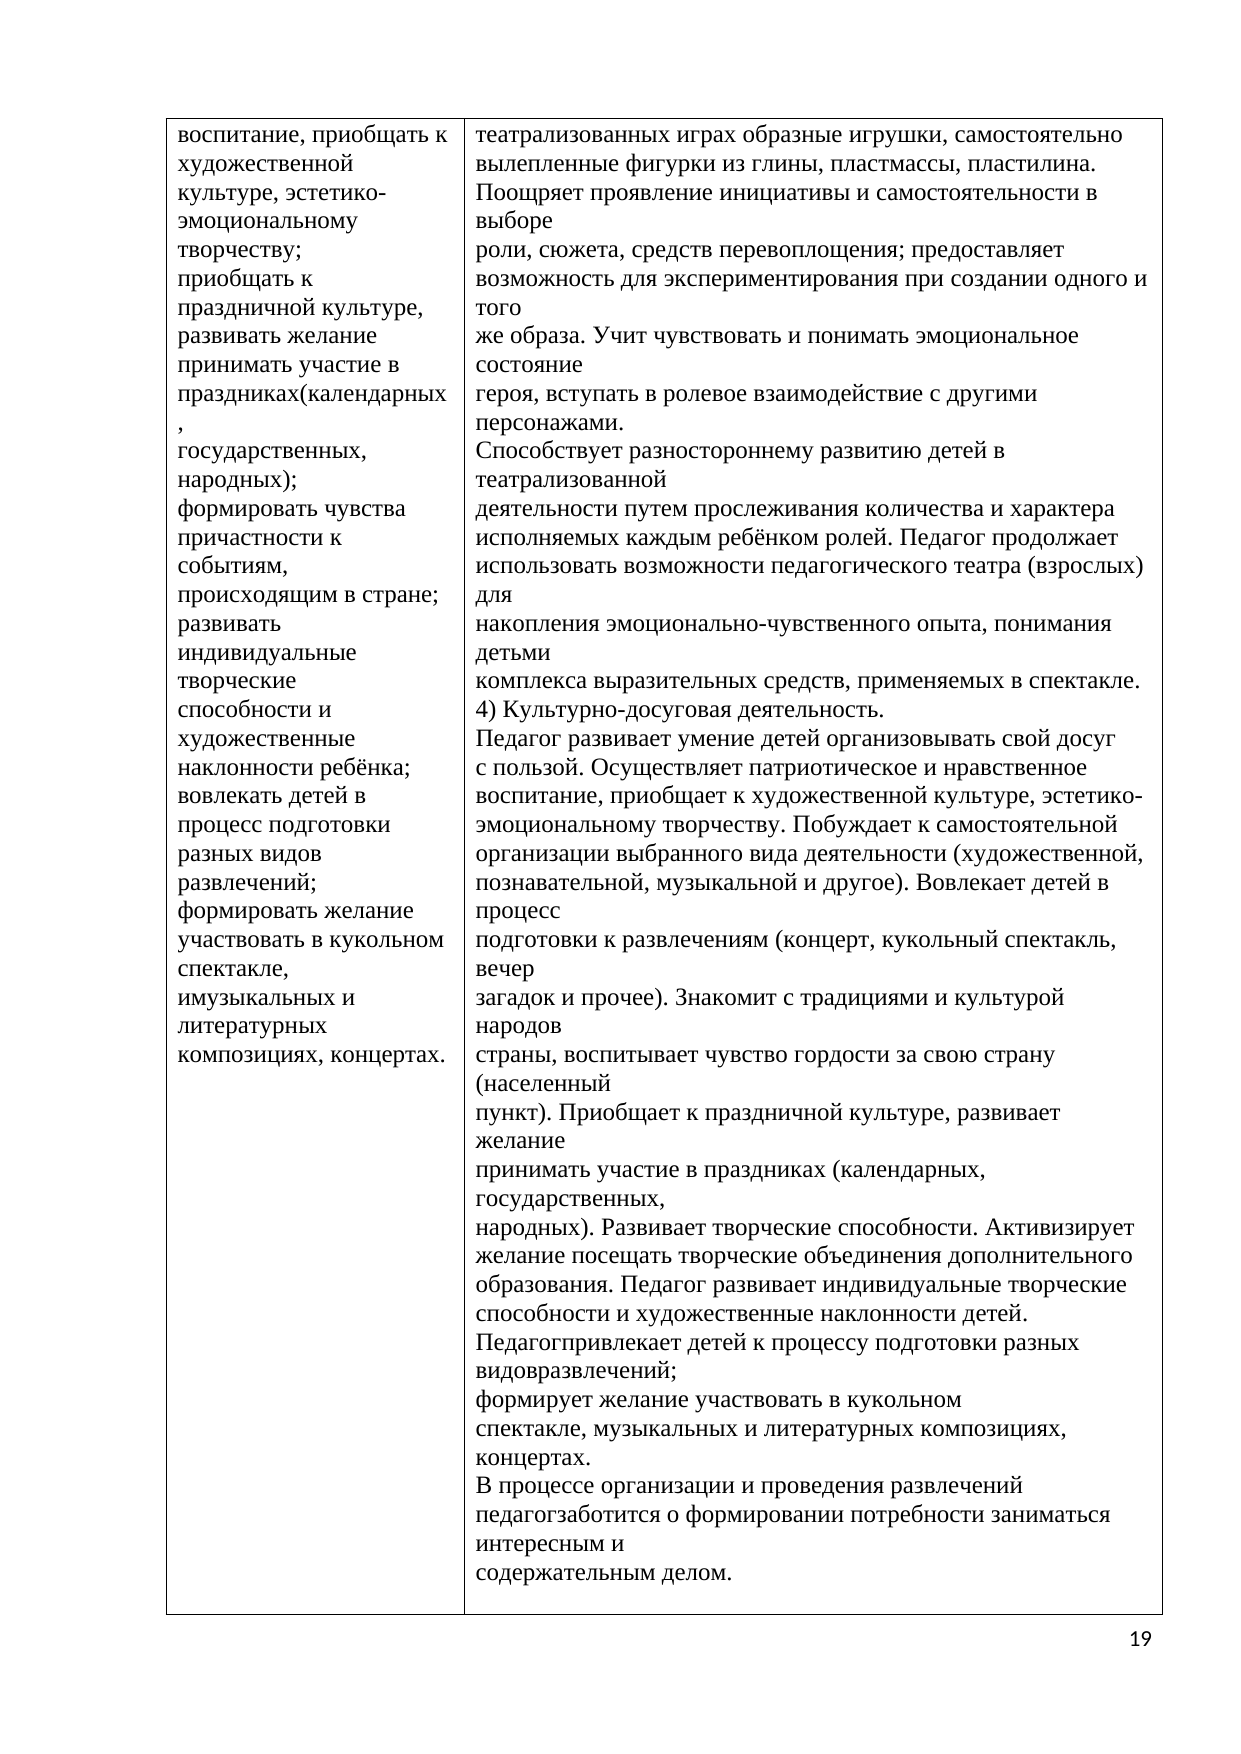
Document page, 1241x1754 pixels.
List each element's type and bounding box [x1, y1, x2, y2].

table_cell [465, 119, 1162, 1614]
table_cell [167, 119, 464, 1614]
